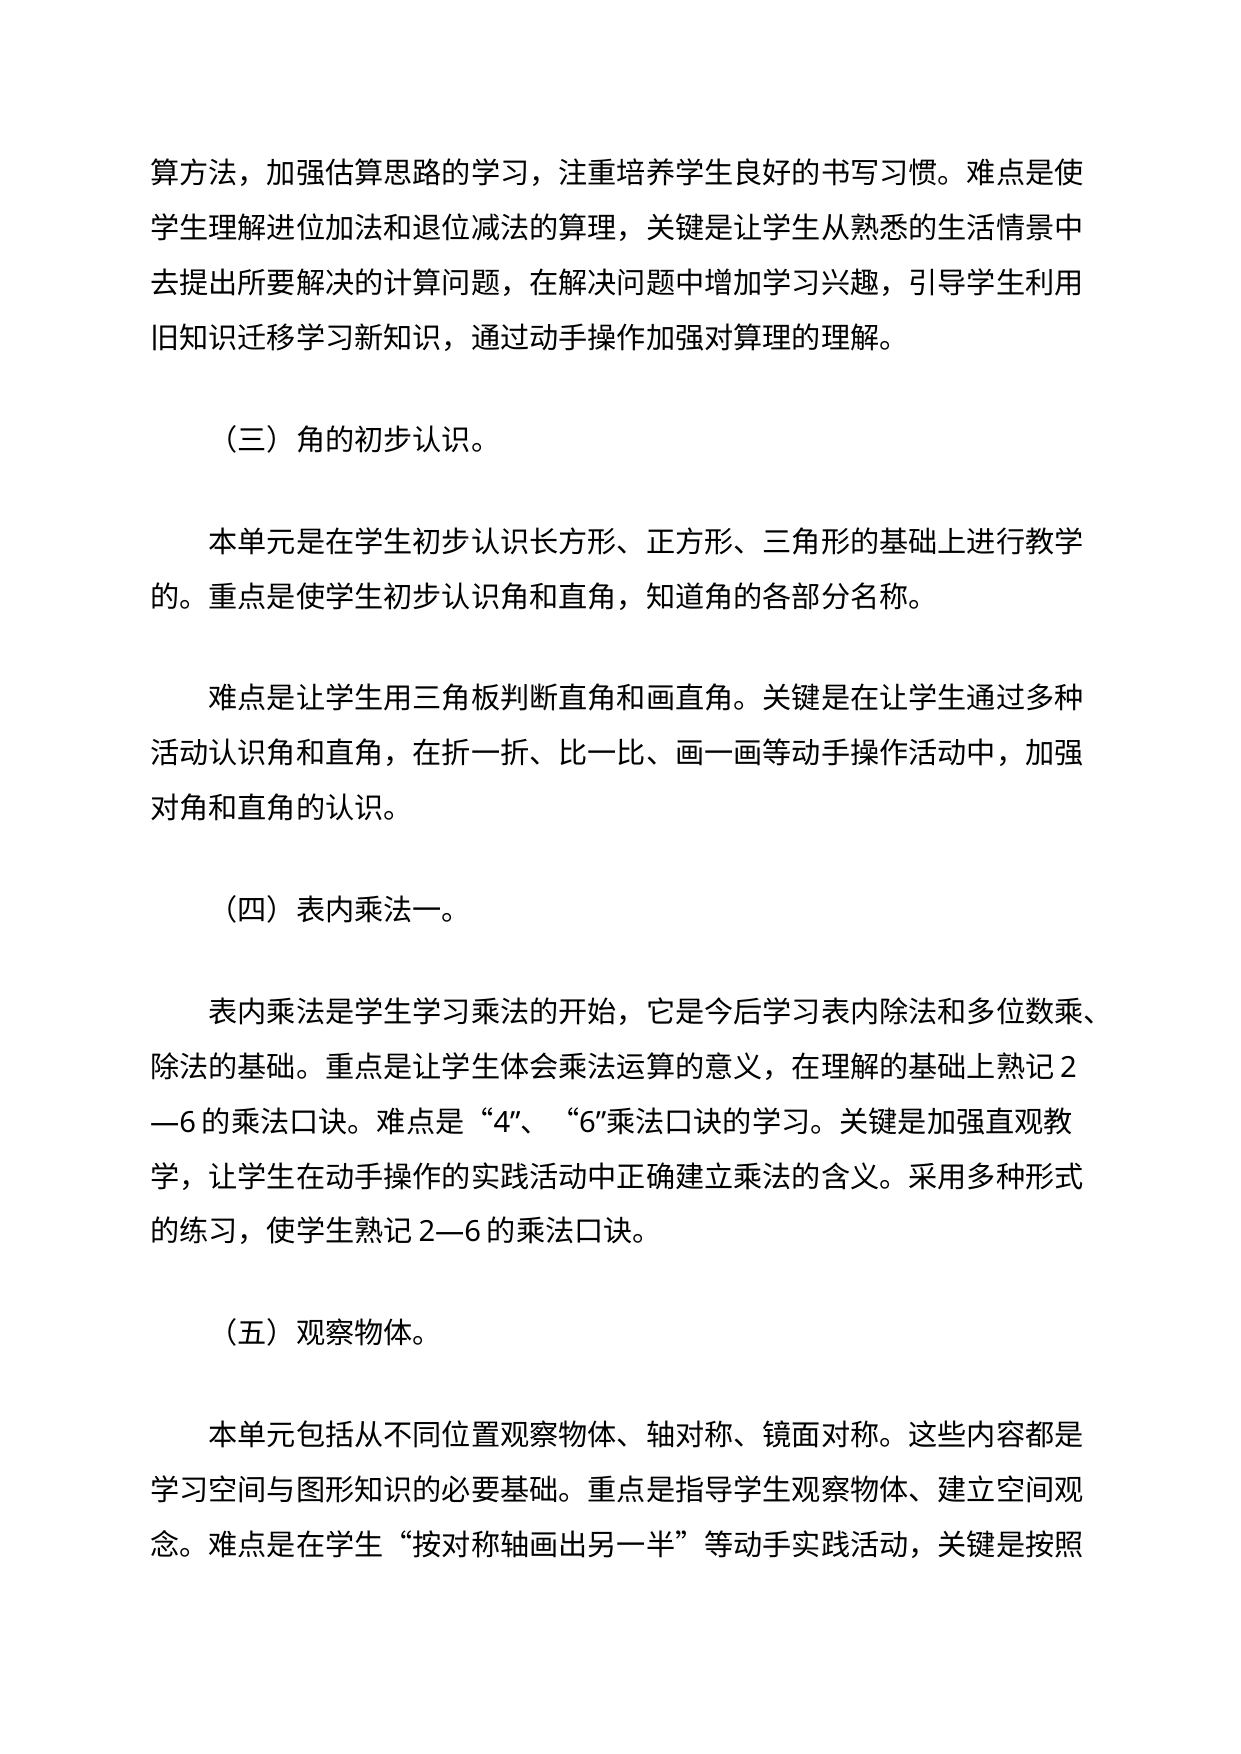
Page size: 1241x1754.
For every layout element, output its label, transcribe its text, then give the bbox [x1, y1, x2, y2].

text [150, 1412, 1090, 1564]
text （四）表内乘法一。 [150, 886, 1090, 929]
text 难点是让学生用三角板判断直角和画直角。关键是在让学生通过多种活动认识角和直角，在折一折、比一比、画一画等动手操作活动中，加强对角和直角的认识。 [150, 675, 1090, 827]
text 本单元是在学生初步认识长方形、正方形、三角形的基础上进行教学的。重点是使学生初步认识角和直角，知道角的各部分名称。 [150, 518, 1090, 615]
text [150, 150, 1090, 357]
text 表内乘法是学生学习乘法的开始，它是今后学习表内除法和多位数乘、除法的基础。重点是让学生体会乘法运算的意义，在理解的基础上熟记2—6的乘法口诀。难点是“4”、“6”乘法口诀的学习。关键是加强直观教学，让学生在动手操作的实践活动中正确建立乘法的含义。采用多种形式的练习，使学生熟记2—6的乘法口诀。 [150, 988, 1090, 1250]
text （五）观察物体。 [150, 1310, 1090, 1352]
text （三）角的初步认识。 [150, 416, 1090, 459]
